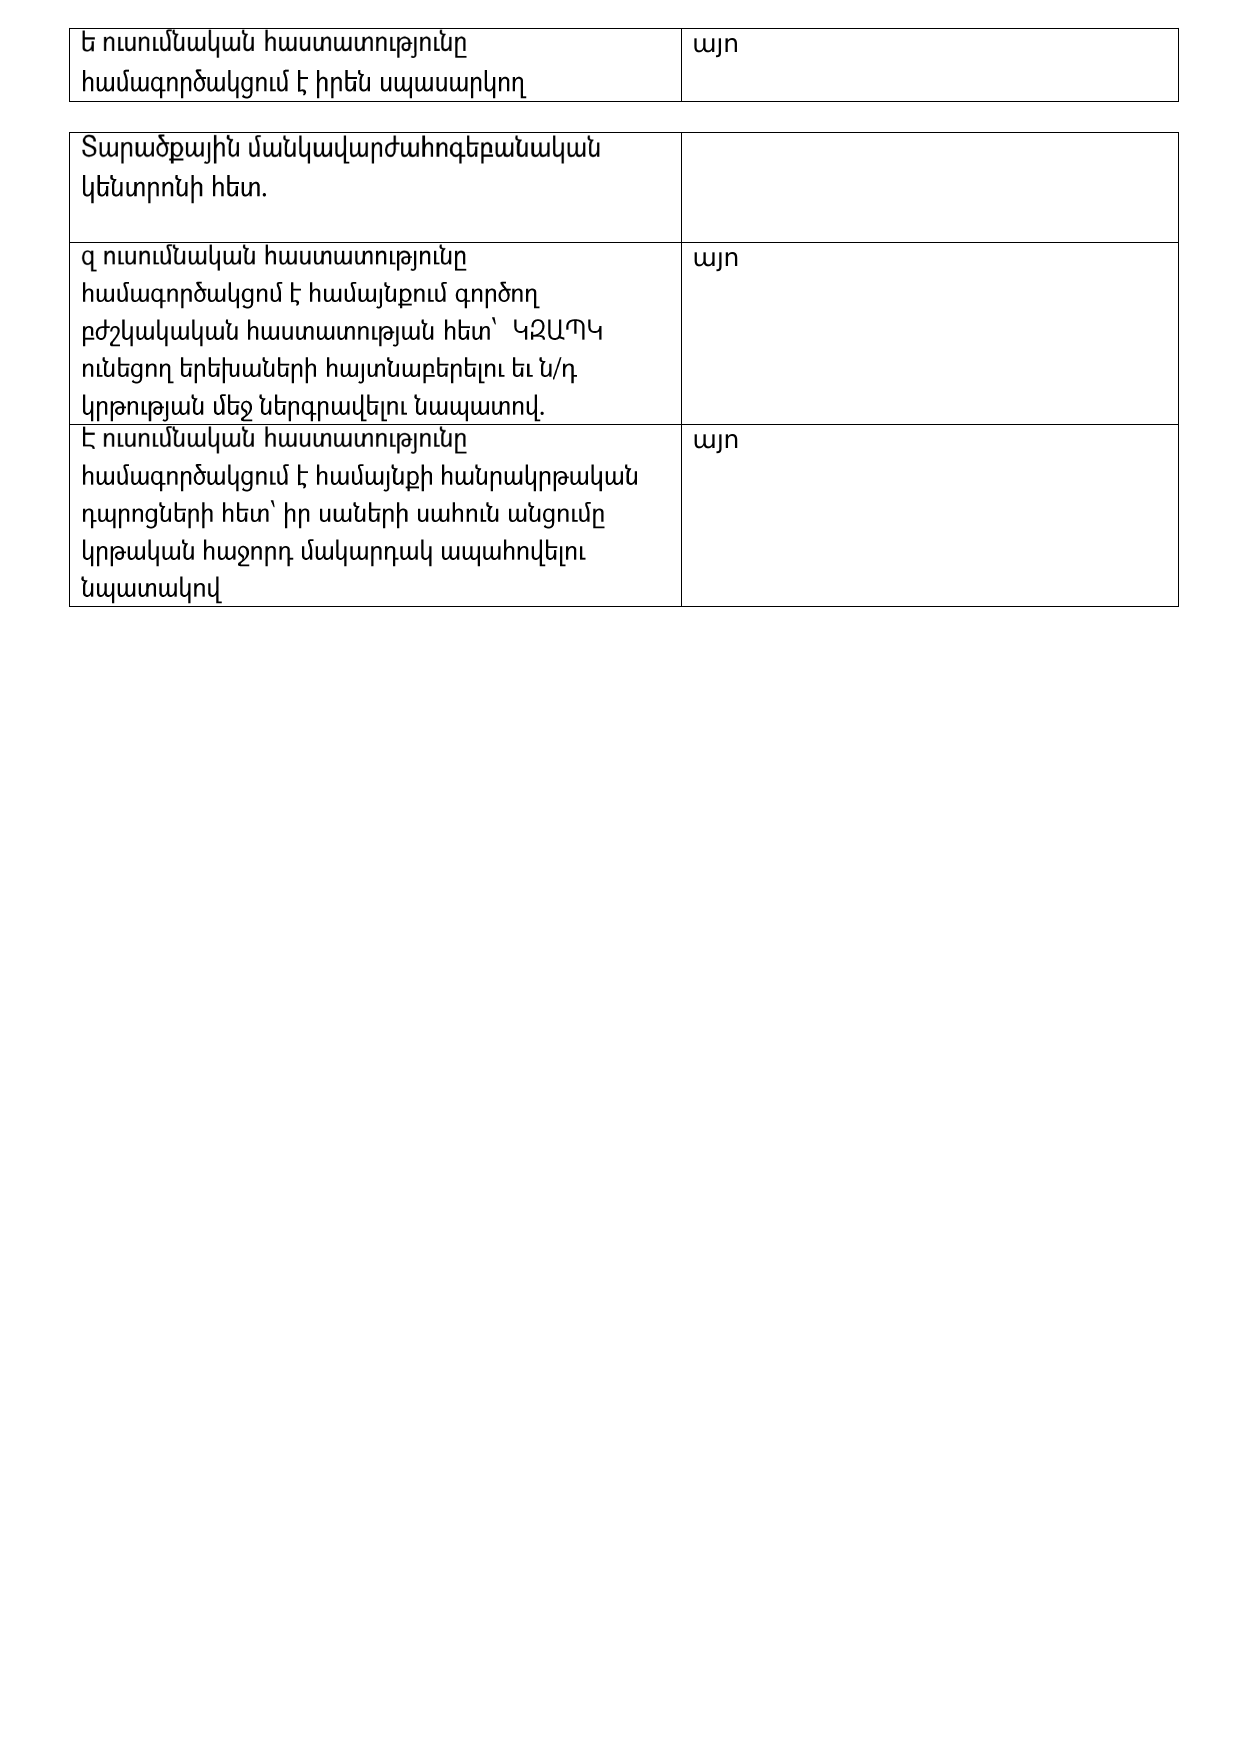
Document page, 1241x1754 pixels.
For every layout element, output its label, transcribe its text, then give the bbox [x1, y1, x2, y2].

picture [81, 531, 600, 567]
table_cell [70, 425, 681, 606]
table_header [682, 133, 1178, 242]
table_cell [70, 243, 681, 424]
picture [81, 61, 541, 99]
table_cell այո [682, 425, 1178, 606]
table_cell [70, 29, 681, 101]
picture [81, 249, 97, 272]
picture [103, 243, 255, 271]
picture [103, 425, 254, 454]
picture [81, 166, 278, 204]
picture [81, 494, 619, 529]
picture [82, 425, 95, 449]
picture [248, 134, 600, 164]
picture [81, 133, 239, 164]
table_header [70, 133, 681, 242]
picture [81, 456, 655, 492]
picture [103, 28, 254, 58]
table_cell այո [682, 243, 1178, 424]
picture [264, 28, 467, 58]
picture [264, 425, 467, 454]
picture [81, 349, 593, 384]
picture [81, 311, 623, 347]
picture [264, 243, 467, 271]
picture [81, 568, 238, 604]
picture [81, 29, 95, 52]
table_cell այո [682, 29, 1178, 101]
picture [81, 274, 552, 309]
picture [81, 386, 557, 422]
